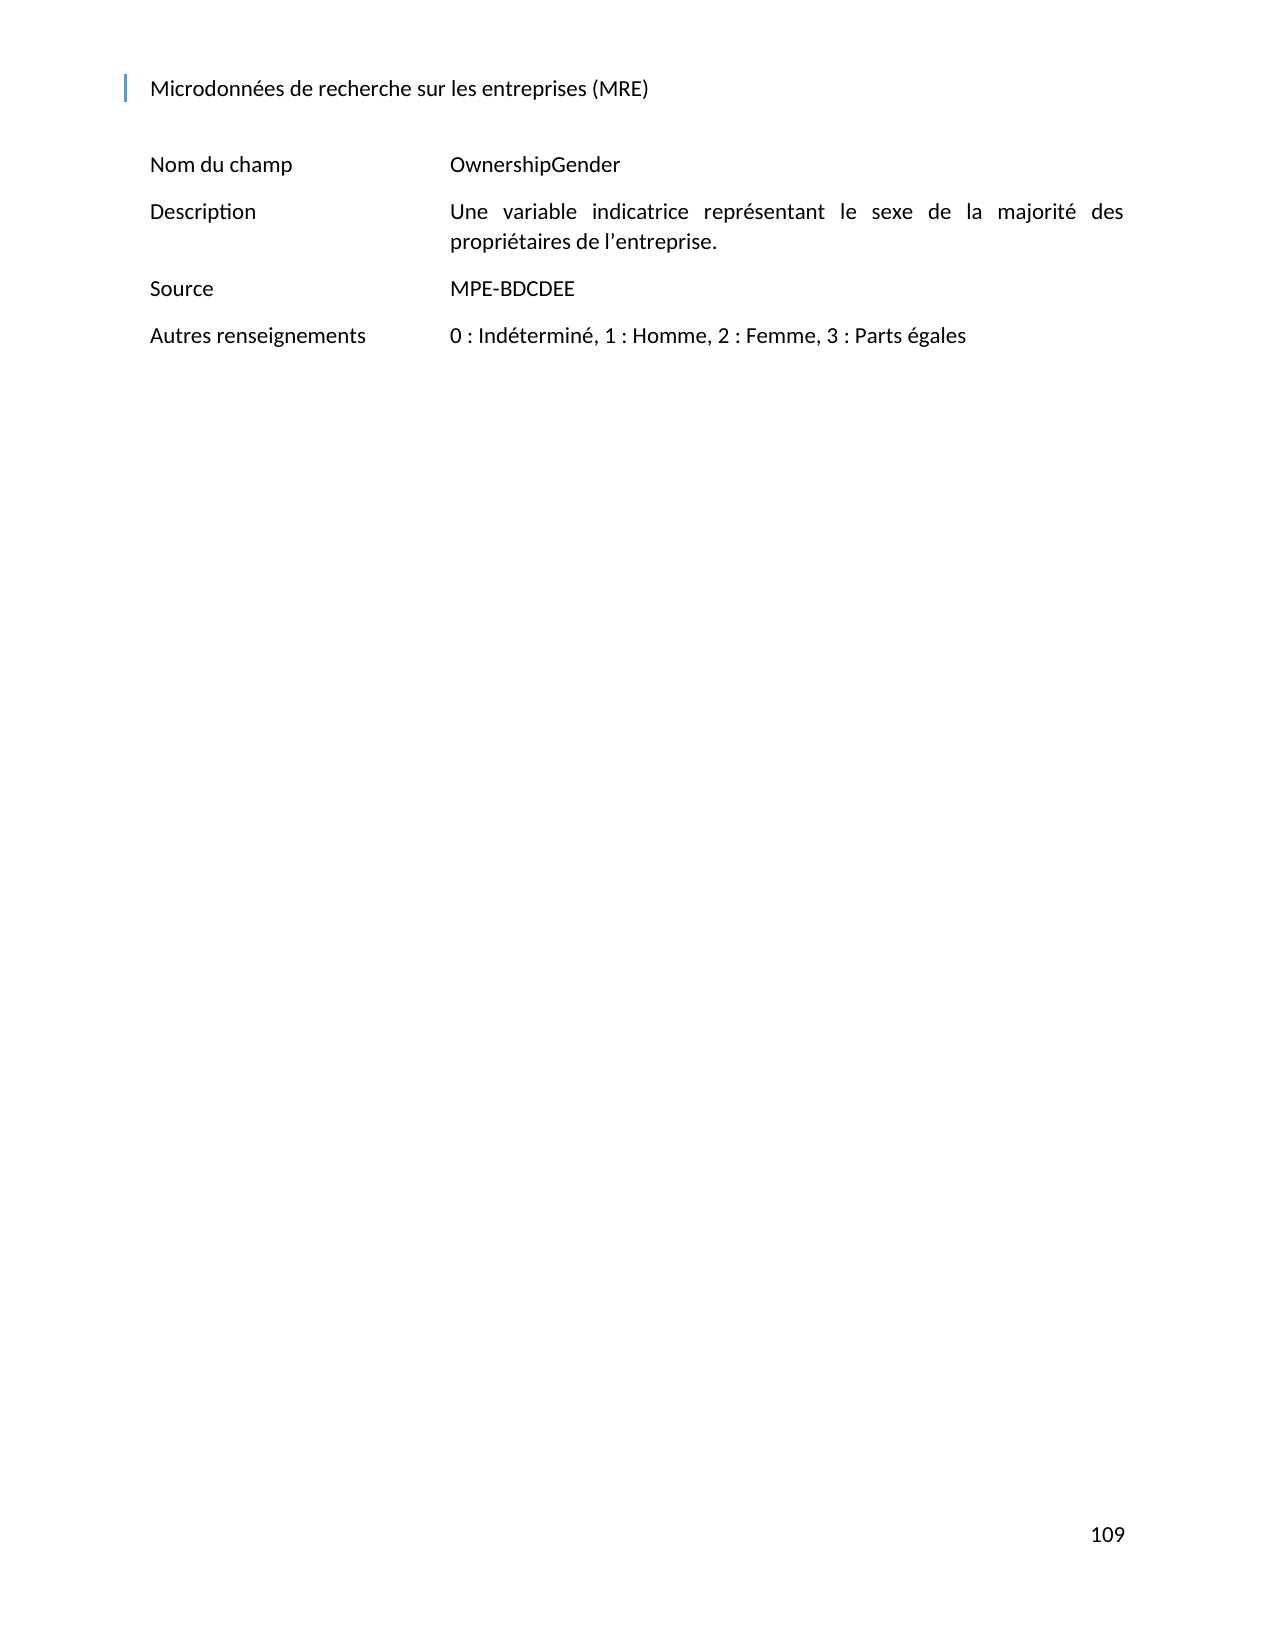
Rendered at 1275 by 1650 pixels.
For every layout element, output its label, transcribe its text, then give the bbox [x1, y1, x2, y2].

text Source MPE-BDCDEE [150, 274, 1125, 302]
text Nom du champ OwnershipGender [150, 150, 1125, 178]
text Description Une variable indicatrice représentant le sexe de la majorité des propriétaires de l’entreprise. [150, 197, 1125, 255]
text Autres renseignements 0 : Indéterminé, 1 : Homme, 2 : Femme, 3 : Parts égales [150, 321, 1125, 349]
